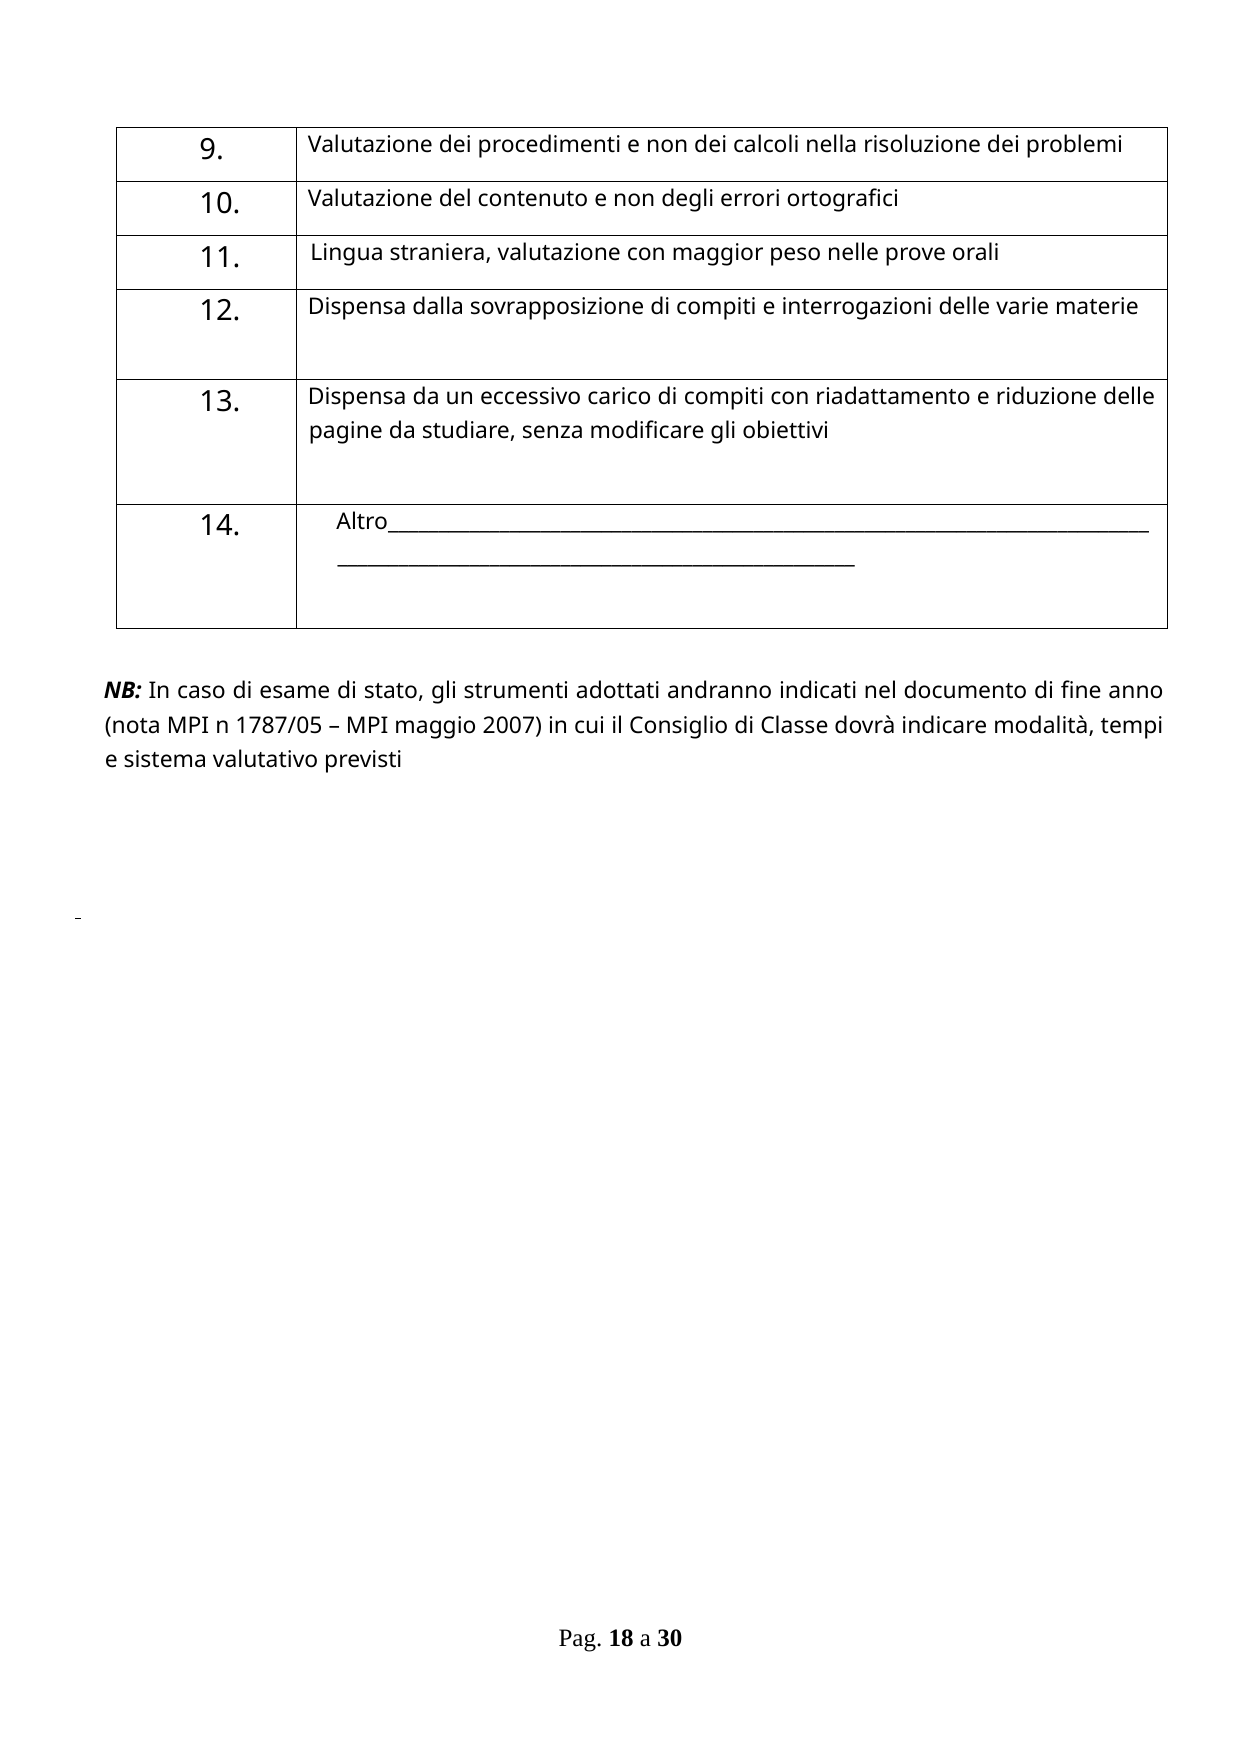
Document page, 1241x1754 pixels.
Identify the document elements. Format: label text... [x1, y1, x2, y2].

table_cell Dispensa da un eccessivo carico di compiti con riadattamento e riduzione delle pagine da studiare, senza modificare gli obiettivi [297, 380, 1167, 504]
table_cell [117, 290, 296, 379]
table_cell Lingua straniera, valutazione con maggior peso nelle prove orali [297, 236, 1167, 289]
table_cell [117, 182, 296, 235]
table_cell [117, 380, 296, 504]
table_cell [117, 128, 296, 181]
text NB: In caso di esame di stato, gli strumenti adottati andranno indicati nel documento di fine anno (nota MPI n 1787/05 – MPI maggio 2007) in cui il Consiglio di Classe dovrà indicare modalità, tempi e sistema valutativo previsti [103, 674, 1166, 774]
table_cell Altro______________________________________________________________________________________________________________________________ [297, 505, 1167, 628]
table_cell [117, 505, 296, 628]
table_cell Valutazione dei procedimenti e non dei calcoli nella risoluzione dei problemi [297, 128, 1167, 181]
table_cell Valutazione del contenuto e non degli errori ortografici [297, 182, 1167, 235]
table_cell Dispensa dalla sovrapposizione di compiti e interrogazioni delle varie materie [297, 290, 1167, 379]
table_cell [117, 236, 296, 289]
